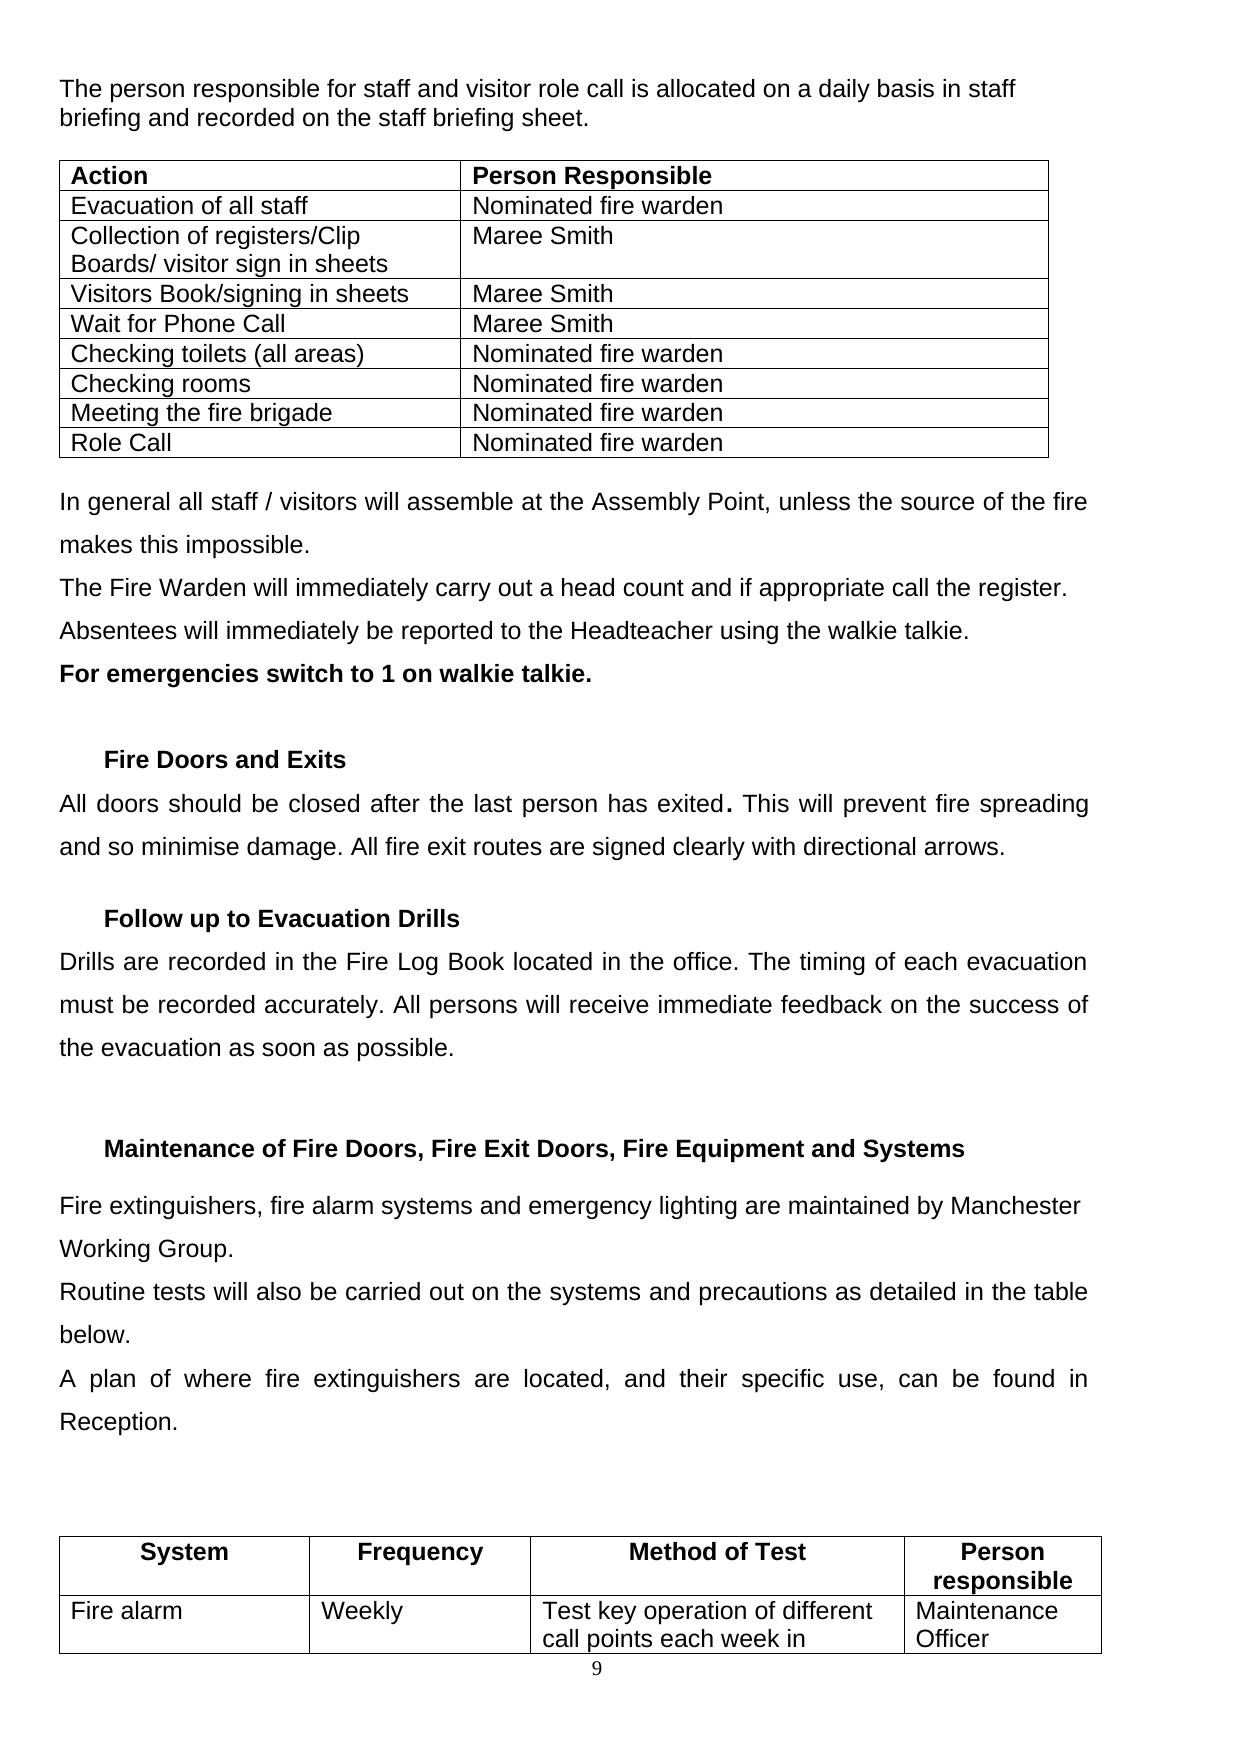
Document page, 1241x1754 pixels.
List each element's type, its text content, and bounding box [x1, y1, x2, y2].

table_cell Wait for Phone Call [60, 309, 460, 338]
text In general all staff / visitors will assemble at the Assembly Point, unless the source of the fire makes this impossible. [59, 487, 1090, 559]
table_cell Maree Smith [461, 221, 1048, 278]
table_cell Weekly [310, 1596, 530, 1653]
text Follow up to Evacuation Drills [103, 904, 1090, 932]
table_cell Maintenance Officer [905, 1596, 1101, 1653]
table_cell Nominated fire warden [461, 191, 1048, 220]
table_header System [60, 1537, 309, 1595]
table_header Action [60, 161, 460, 190]
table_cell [531, 1596, 904, 1653]
table_cell Checking toilets (all areas) [60, 339, 460, 368]
table_cell Fire alarm [60, 1596, 309, 1653]
table_header Person responsible [905, 1537, 1101, 1595]
text All doors should be closed after the last person has exited. This will prevent fire spreading and so minimise damage. All fire exit routes are signed clearly with directional arrows. [59, 789, 1090, 861]
table_cell Visitors Book/signing in sheets [60, 279, 460, 308]
table_cell Collection of registers/Clip Boards/ visitor sign in sheets [60, 221, 460, 278]
text The Fire Warden will immediately carry out a head count and if appropriate call the register. [59, 573, 1090, 602]
table_header Method of Test [531, 1537, 904, 1595]
table_header Person Responsible [461, 161, 1048, 190]
table_cell Role Call [60, 428, 460, 457]
text Fire extinguishers, fire alarm systems and emergency lighting are maintained by Manchester Working Group. [59, 1191, 1090, 1263]
text Routine tests will also be carried out on the systems and precautions as detailed in the table below. [59, 1277, 1090, 1349]
text A plan of where fire extinguishers are located, and their specific use, can be found in Reception. [59, 1364, 1090, 1436]
table_cell Meeting the fire brigade [60, 399, 460, 427]
text Drills are recorded in the Fire Log Book located in the office. The timing of each evacuation must be recorded accurately. All persons will receive immediate feedback on the success of the evacuation as soon as possible. [59, 947, 1090, 1062]
table_cell Maree Smith [461, 279, 1048, 308]
text The person responsible for staff and visitor role call is allocated on a daily basis in staff briefing and recorded on the staff briefing sheet. [59, 74, 1090, 131]
text Fire Doors and Exits [103, 746, 1090, 774]
table_cell Nominated fire warden [461, 339, 1048, 368]
table_cell Maree Smith [461, 309, 1048, 338]
table_cell Evacuation of all staff [60, 191, 460, 220]
table_cell Nominated fire warden [461, 428, 1048, 457]
text Absentees will immediately be reported to the Headteacher using the walkie talkie. [59, 616, 1090, 645]
table_cell Checking rooms [60, 369, 460, 397]
text For emergencies switch to 1 on walkie talkie. [59, 659, 1090, 688]
text Maintenance of Fire Doors, Fire Exit Doors, Fire Equipment and Systems [103, 1134, 1090, 1162]
table_header Frequency [310, 1537, 530, 1595]
table_cell Nominated fire warden [461, 369, 1048, 397]
table_cell Nominated fire warden [461, 399, 1048, 427]
